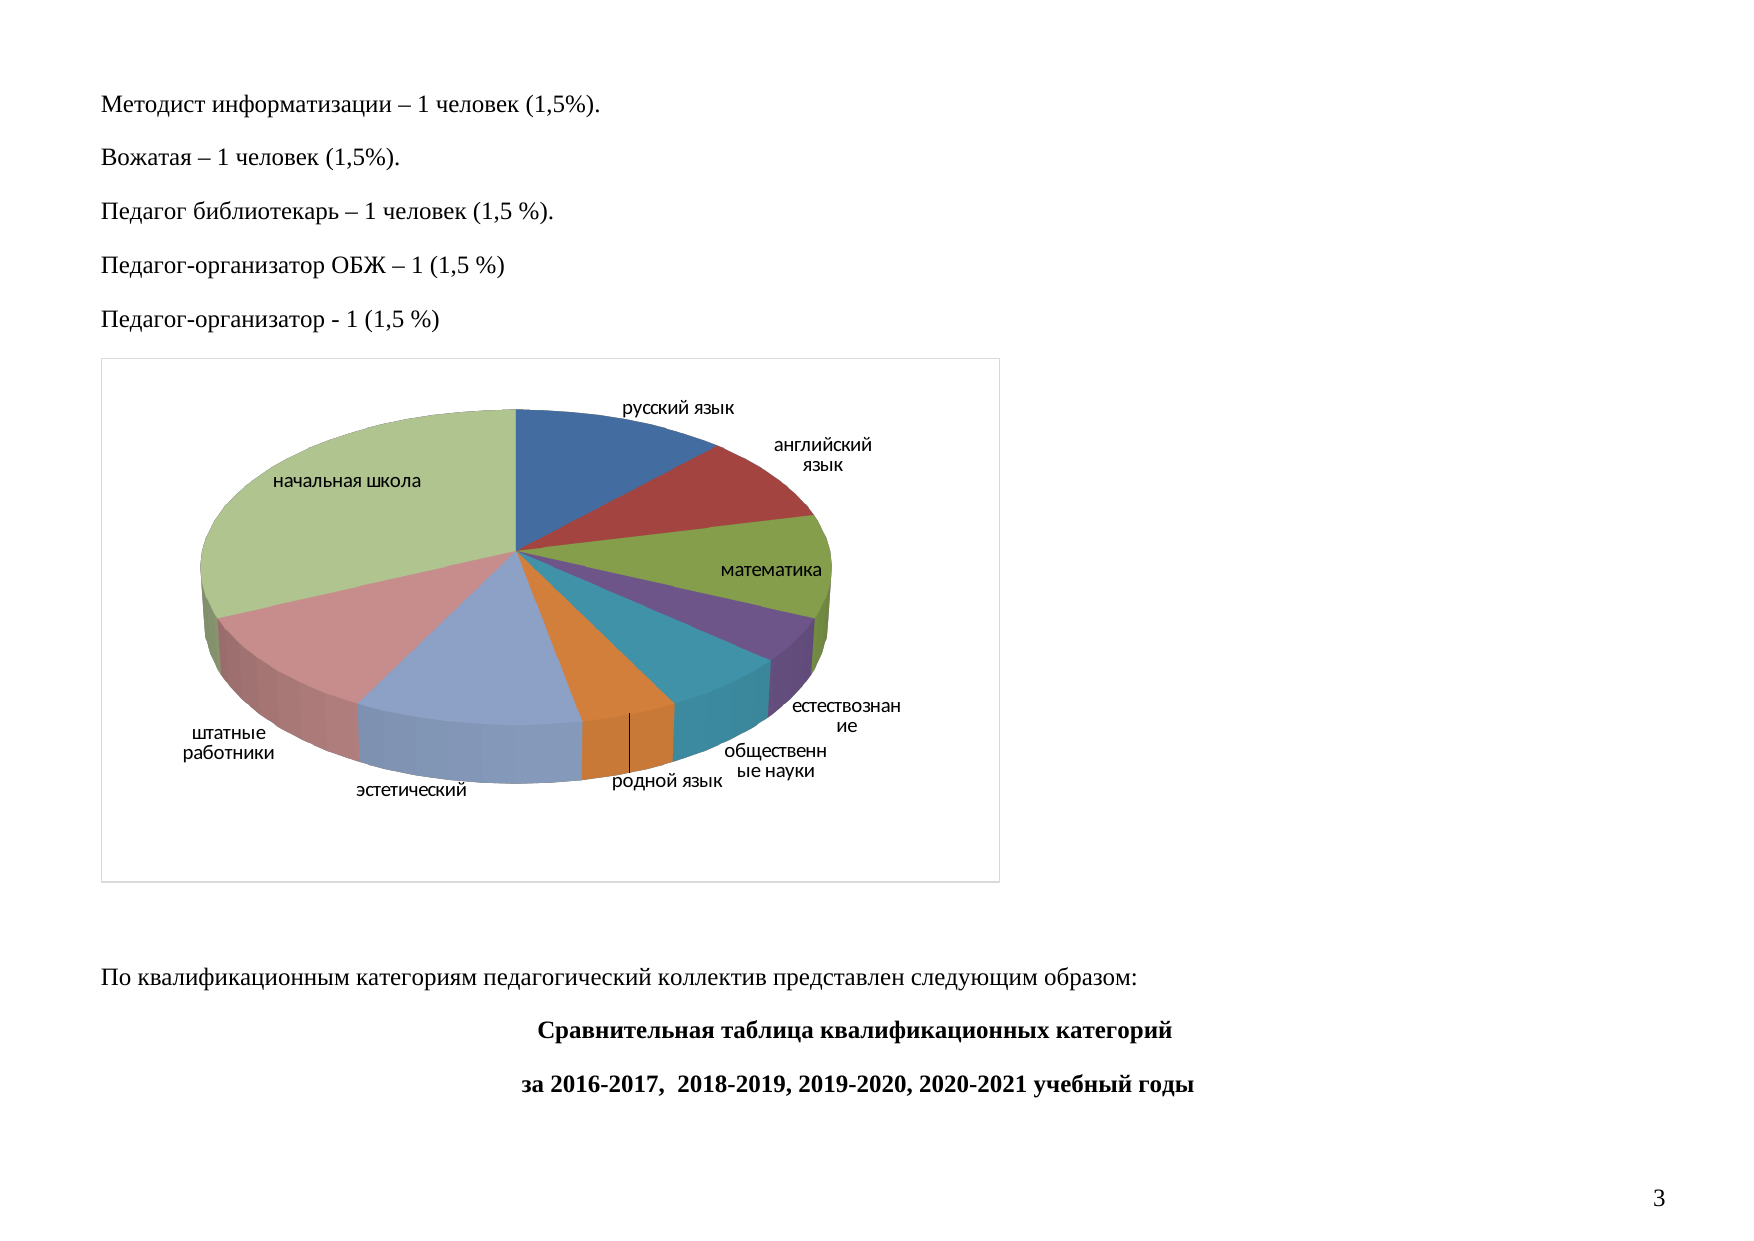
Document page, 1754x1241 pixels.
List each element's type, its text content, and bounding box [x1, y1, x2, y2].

text Педагог-организатор - 1 (1,5 %) [44, 304, 1665, 333]
text Сравнительная таблица квалификационных категорий [44, 1016, 1665, 1044]
text Педагог библиотекарь – 1 человек (1,5 %). [44, 196, 1665, 225]
text Вожатая – 1 человек (1,5%). [44, 142, 1665, 171]
text По квалификационным категориям педагогический коллектив представлен следующим образом: [44, 962, 1665, 991]
text Методист информатизации – 1 человек (1,5%). [44, 89, 1665, 117]
text за 2016-2017, 2018-2019, 2019-2020, 2020-2021 учебный годы [44, 1069, 1665, 1098]
text Педагог-организатор ОБЖ – 1 (1,5 %) [44, 250, 1665, 279]
